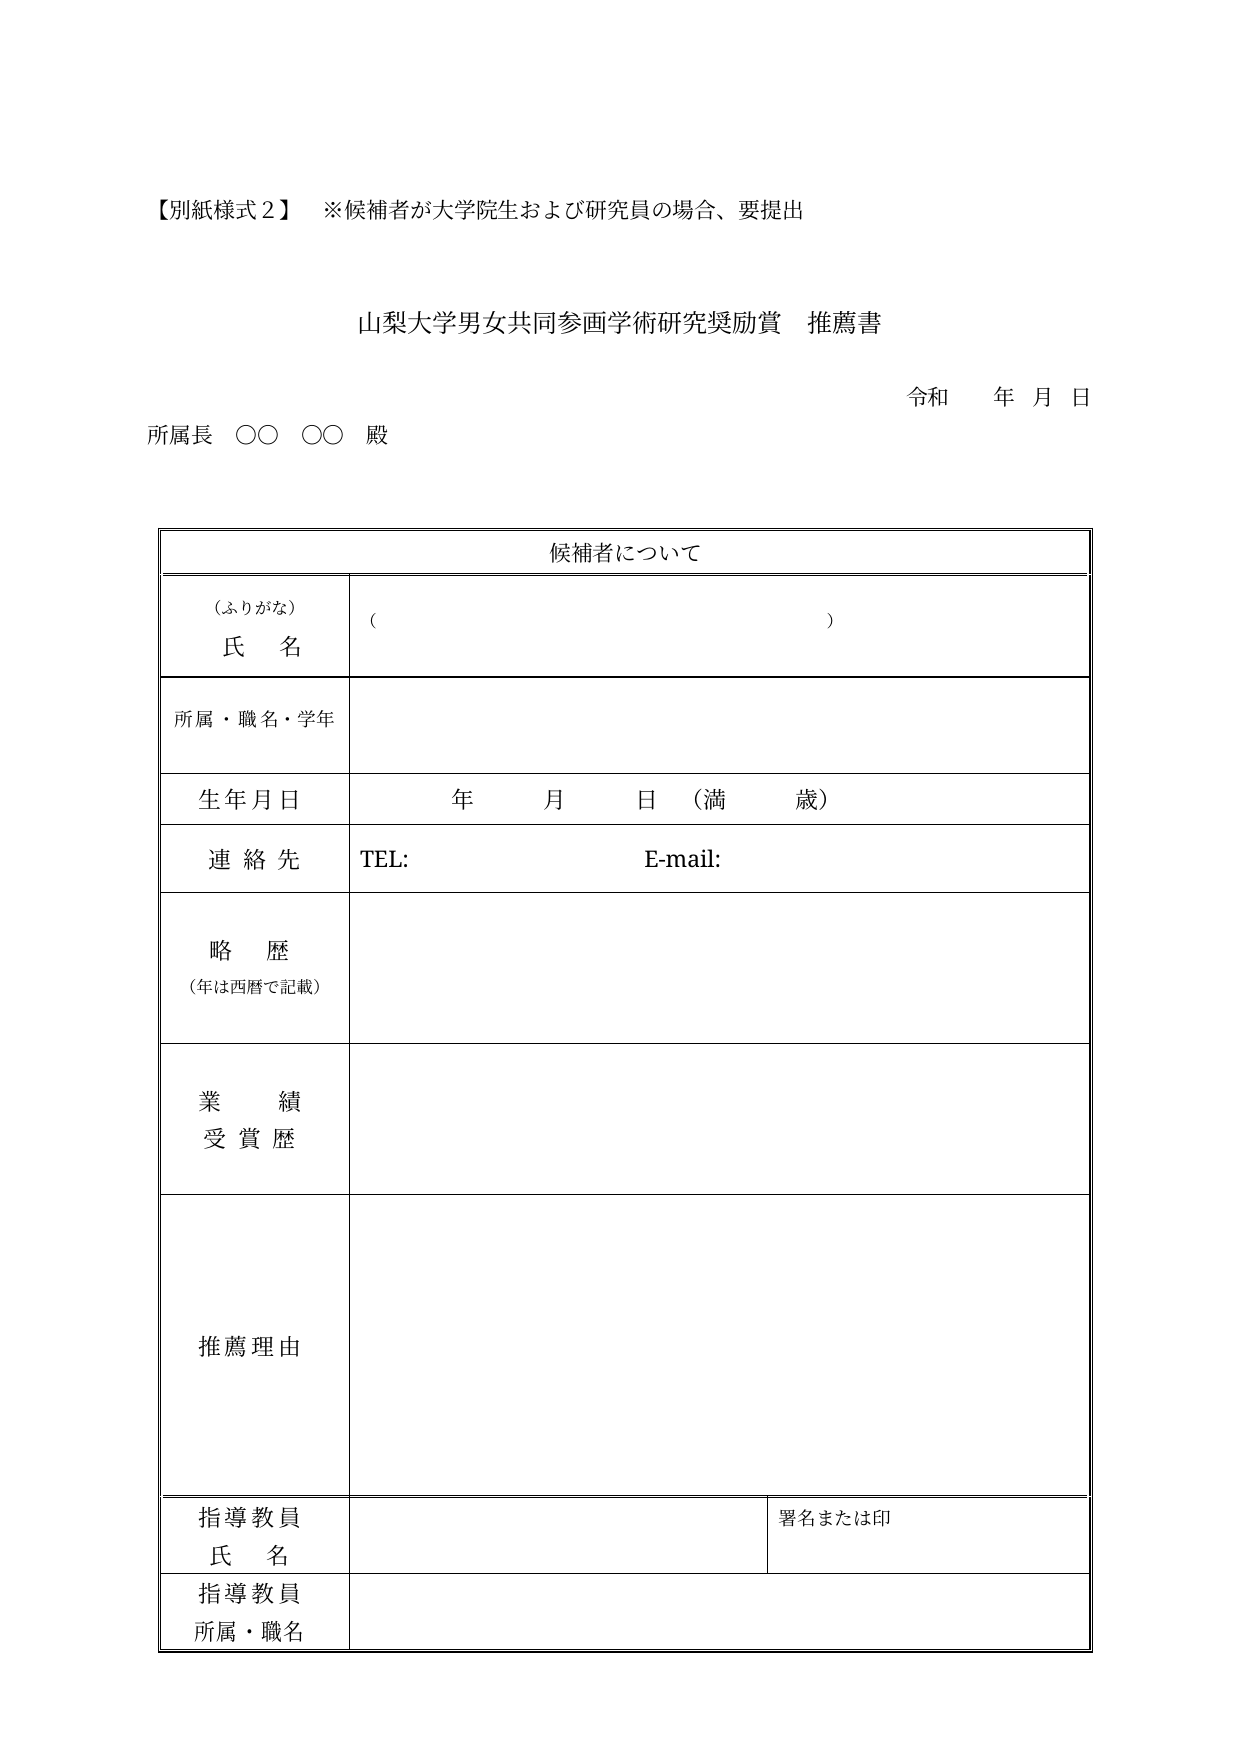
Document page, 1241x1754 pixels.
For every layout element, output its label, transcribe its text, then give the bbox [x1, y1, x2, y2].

table_cell [350, 893, 1089, 1043]
text 【別紙様式２】 ※候補者が大学院生および研究員の場合、要提出 [148, 190, 1092, 227]
text 山梨大学男女共同参画学術研究奨励賞 推薦書 [148, 302, 1092, 340]
text 所属長 〇〇 〇〇 殿 [148, 415, 1092, 452]
table_cell [350, 1498, 767, 1573]
table_cell 指導教員 氏名 [160, 1495, 349, 1573]
table_cell （ ） [350, 573, 1091, 676]
table_cell [350, 1195, 1089, 1495]
table_cell [350, 678, 1089, 773]
table_cell 生年月日 [161, 774, 349, 824]
table_cell 指導教員 所属・職名 [161, 1574, 349, 1649]
table_cell 推薦理由 [161, 1195, 349, 1495]
table_cell 略歴 （年は西暦で記載） [161, 893, 349, 1043]
table_cell [350, 1574, 1089, 1649]
table_cell 業 績 受賞歴 [161, 1044, 349, 1194]
table_cell TEL: E-mail: [350, 825, 1089, 892]
table_cell 年 月 日 （満 歳） [350, 774, 1089, 824]
table_cell 連絡先 [161, 825, 349, 892]
table_header 候補者について [161, 531, 1089, 573]
table_cell 所属・職名・学年 [161, 678, 349, 773]
table_cell 署名または印 [768, 1495, 1091, 1573]
table_cell [350, 1044, 1089, 1194]
text 令和 年 月 日 [148, 377, 1092, 415]
table_cell （ふりがな） 氏名 [160, 573, 349, 676]
